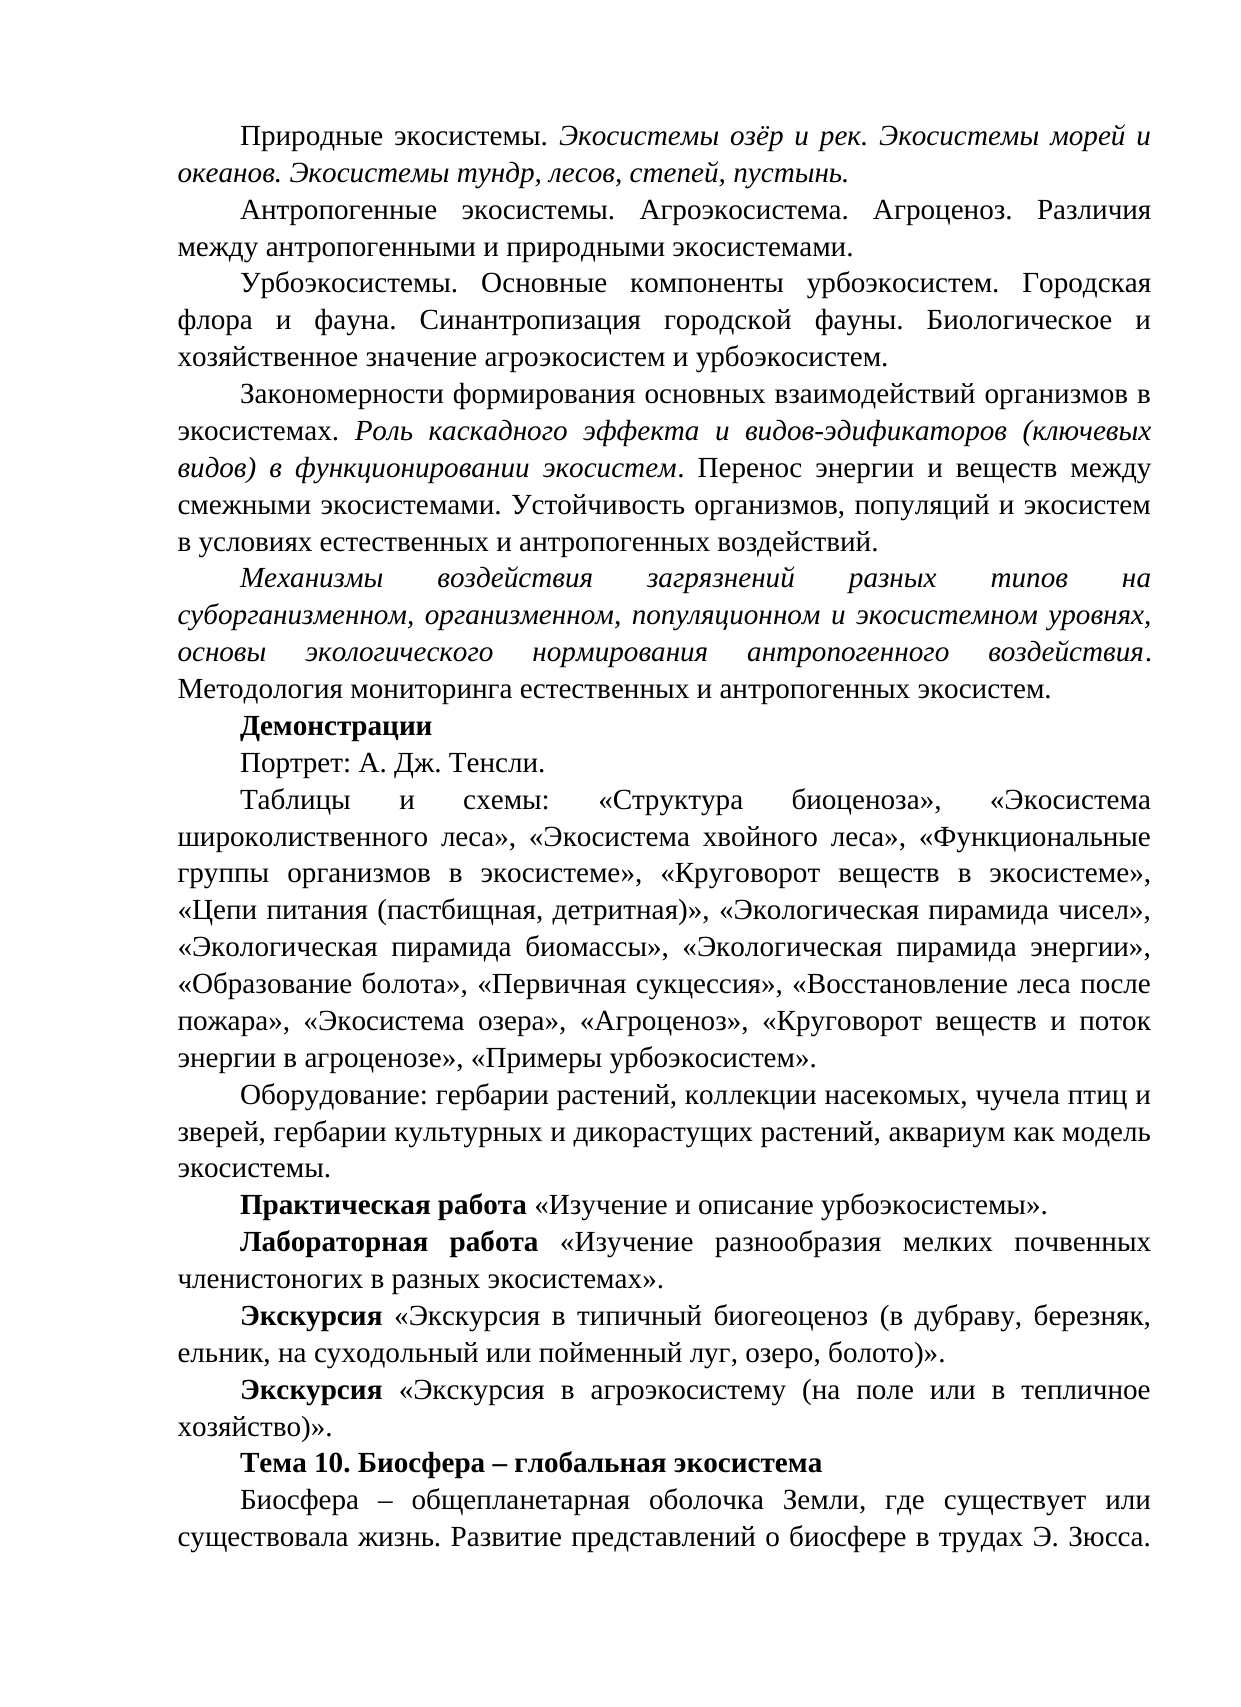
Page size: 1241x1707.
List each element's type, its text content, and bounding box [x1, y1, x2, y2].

text Закономерности формирования основных взаимодействий организмов в экосистемах. Роль каскадного эффекта и видов-эдификаторов (ключевых видов) в функционировании экосистем. Перенос энергии и веществ между смежными экосистемами. Устойчивость организмов, популяций и экосистем в условиях естественных и антропогенных воздействий. [177, 376, 1152, 557]
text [177, 1482, 1152, 1553]
text Демонстрации [177, 708, 1152, 742]
text Природные экосистемы. Экосистемы озёр и рек. Экосистемы морей и океанов. Экосистемы тундр, лесов, степей, пустынь. [177, 118, 1152, 188]
text Практическая работа «Изучение и описание урбоэкосистемы». [177, 1187, 1152, 1221]
text Портрет: А. Дж. Тенсли. [177, 745, 1152, 778]
text Оборудование: гербарии растений, коллекции насекомых, чучела птиц и зверей, гербарии культурных и дикорастущих растений, аквариум как модель экосистемы. [177, 1077, 1152, 1184]
text Таблицы и схемы: «Структура биоценоза», «Экосистема широколиственного леса», «Экосистема хвойного леса», «Функциональные группы организмов в экосистеме», «Круговорот веществ в экосистеме», «Цепи питания (пастбищная, детритная)», «Экологическая пирамида чисел», «Экологическая пирамида биомассы», «Экологическая пирамида энергии», «Образование болота», «Первичная сукцессия», «Восстановление леса после пожара», «Экосистема озера», «Агроценоз», «Круговорот веществ и поток энергии в агроценозе», «Примеры урбоэкосистем». [177, 782, 1152, 1073]
text Экскурсия «Экскурсия в типичный биогеоценоз (в дубраву, березняк, ельник, на суходольный или пойменный луг, озеро, болото)». [177, 1298, 1152, 1368]
text Урбоэкосистемы. Основные компоненты урбоэкосистем. Городская флора и фауна. Синантропизация городской фауны. Биологическое и хозяйственное значение агроэкосистем и урбоэкосистем. [177, 266, 1152, 373]
text Тема 10. Биосфера – глобальная экосистема [177, 1446, 1152, 1479]
text Антропогенные экосистемы. Агроэкосистема. Агроценоз. Различия между антропогенными и природными экосистемами. [177, 192, 1152, 262]
text Лабораторная работа «Изучение разнообразия мелких почвенных членистоногих в разных экосистемах». [177, 1224, 1152, 1295]
text Экскурсия «Экскурсия в агроэкосистему (на поле или в тепличное хозяйство)». [177, 1372, 1152, 1442]
text Механизмы воздействия загрязнений разных типов на суборганизменном, организменном, популяционном и экосистемном уровнях, основы экологического нормирования антропогенного воздействия. Методология мониторинга естественных и антропогенных экосистем. [177, 561, 1152, 705]
